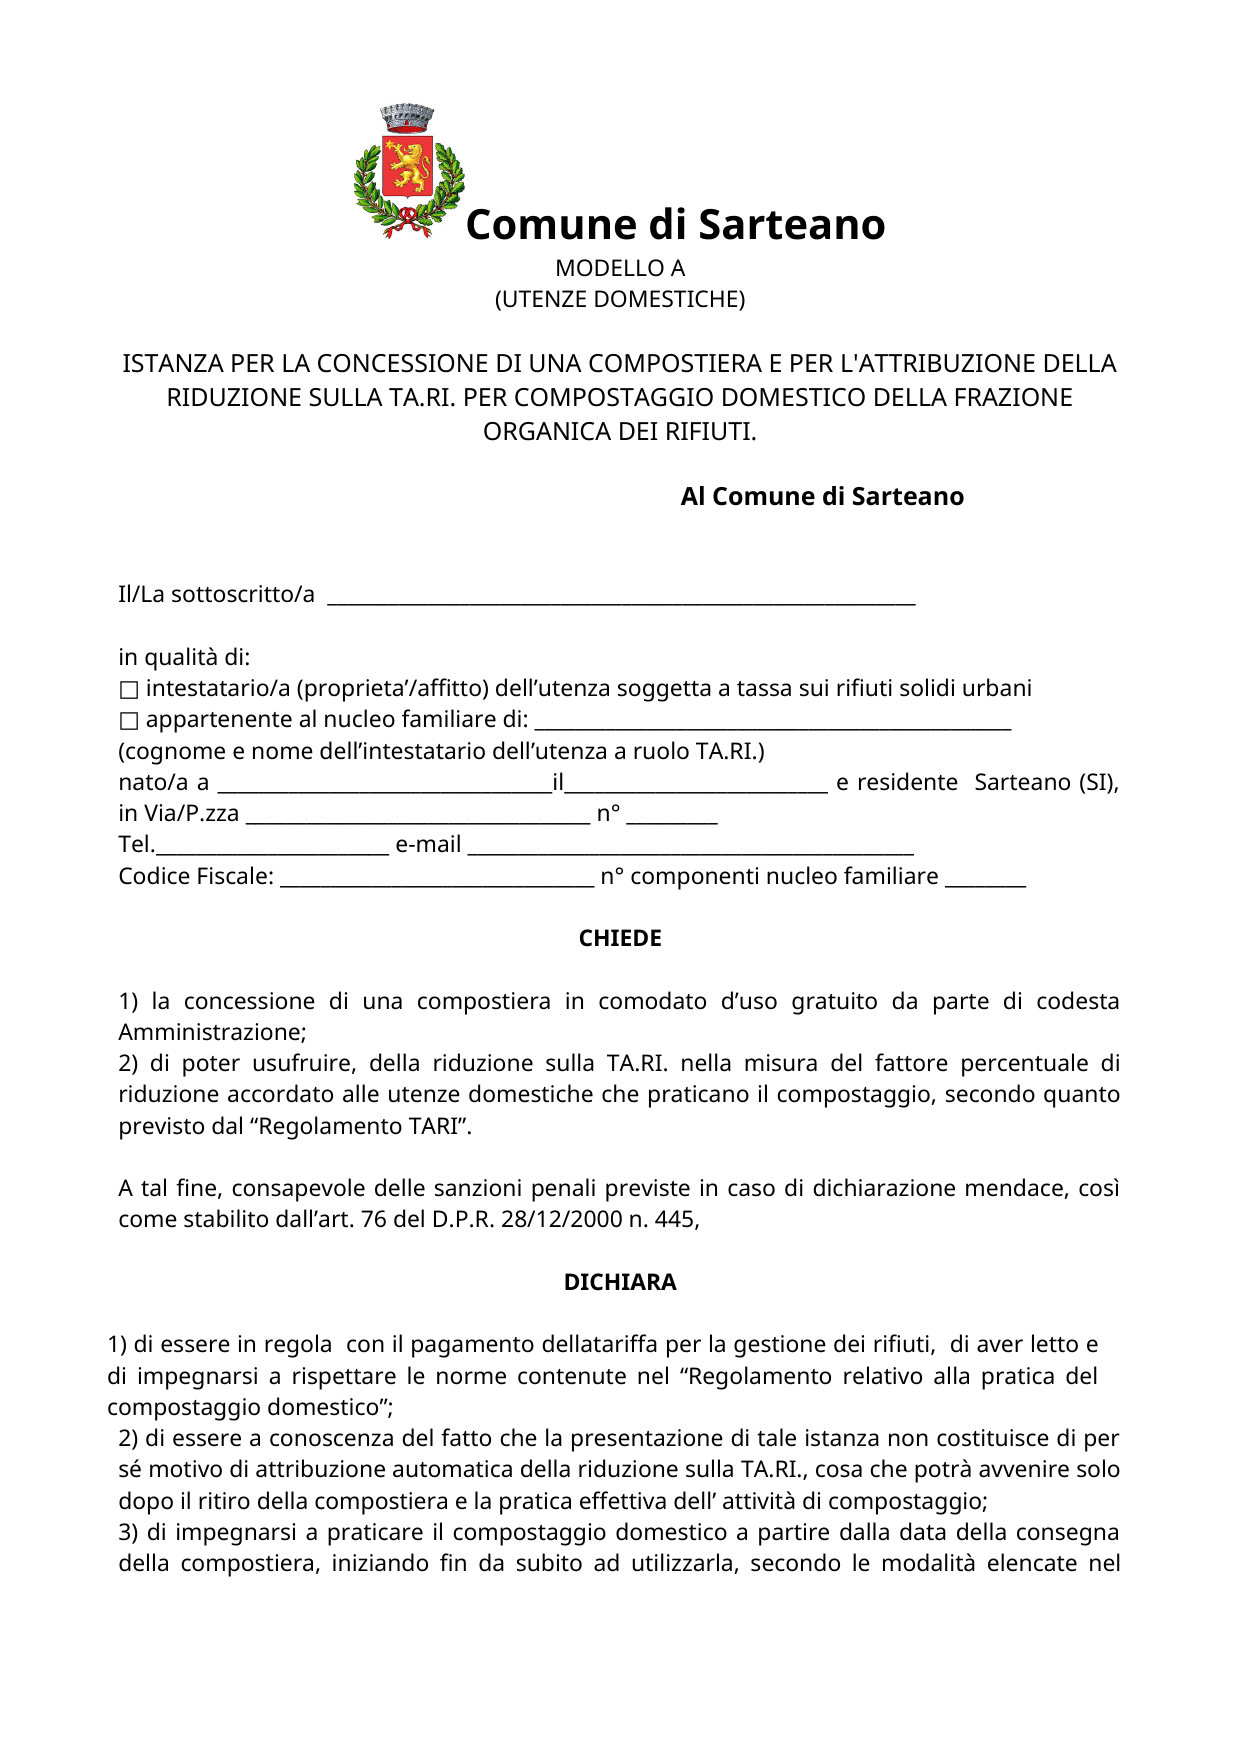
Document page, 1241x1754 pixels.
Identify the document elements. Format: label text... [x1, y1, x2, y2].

text in qualità di: [118, 641, 1122, 672]
text MODELLO A [118, 252, 1122, 283]
text Tel._______________________ e-mail ____________________________________________ [118, 828, 1122, 860]
text □ intestatario/a (proprieta’/affitto) dell’utenza soggetta a tassa sui rifiuti solidi urbani [118, 672, 1122, 703]
text □ appartenente al nucleo familiare di: _______________________________________________ [118, 703, 1122, 735]
text Il/La sottoscritto/a __________________________________________________________ [118, 578, 1122, 610]
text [118, 1516, 1122, 1578]
text Comune di Sarteano [118, 103, 1122, 252]
text (cognome e nome dell’intestatario dell’utenza a ruolo TA.RI.) [118, 735, 1122, 766]
table_header 1) di essere in regola con il pagamento dellatariffa per la gestione dei rifiuti, di aver letto e di impegnarsi a rispettare le norme contenute nel “Regolamento relativo alla pratica del compostaggio domestico”; [96, 1329, 1111, 1422]
text Al Comune di Sarteano [118, 479, 1122, 513]
text DICHIARA [118, 1266, 1122, 1297]
text 2) di essere a conoscenza del fatto che la presentazione di tale istanza non costituisce di per sé motivo di attribuzione automatica della riduzione sulla TA.RI., cosa che potrà avvenire solo dopo il ritiro della compostiera e la pratica effettiva dell’ attività di compostaggio; [118, 1422, 1122, 1516]
text CHIEDE [118, 922, 1122, 953]
text (UTENZE DOMESTICHE) [118, 283, 1122, 314]
text ISTANZA PER LA CONCESSIONE DI UNA COMPOSTIERA E PER L'ATTRIBUZIONE DELLA RIDUZIONE SULLA TA.RI. PER COMPOSTAGGIO DOMESTICO DELLA FRAZIONE ORGANICA DEI RIFIUTI. [118, 346, 1122, 448]
text 2) di poter usufruire, della riduzione sulla TA.RI. nella misura del fattore percentuale di riduzione accordato alle utenze domestiche che praticano il compostaggio, secondo quanto previsto dal “Regolamento TARI”. [118, 1047, 1122, 1141]
text nato/a a _________________________________il__________________________ e residente Sarteano (SI), in Via/P.zza __________________________________ n° _________ [118, 766, 1122, 828]
text Codice Fiscale: _______________________________ n° componenti nucleo familiare ________ [118, 860, 1122, 891]
text 1) la concessione di una compostiera in comodato d’uso gratuito da parte di codesta Amministrazione; [118, 985, 1122, 1047]
text A tal fine, consapevole delle sanzioni penali previste in caso di dichiarazione mendace, così come stabilito dall’art. 76 del D.P.R. 28/12/2000 n. 445, [118, 1172, 1122, 1235]
